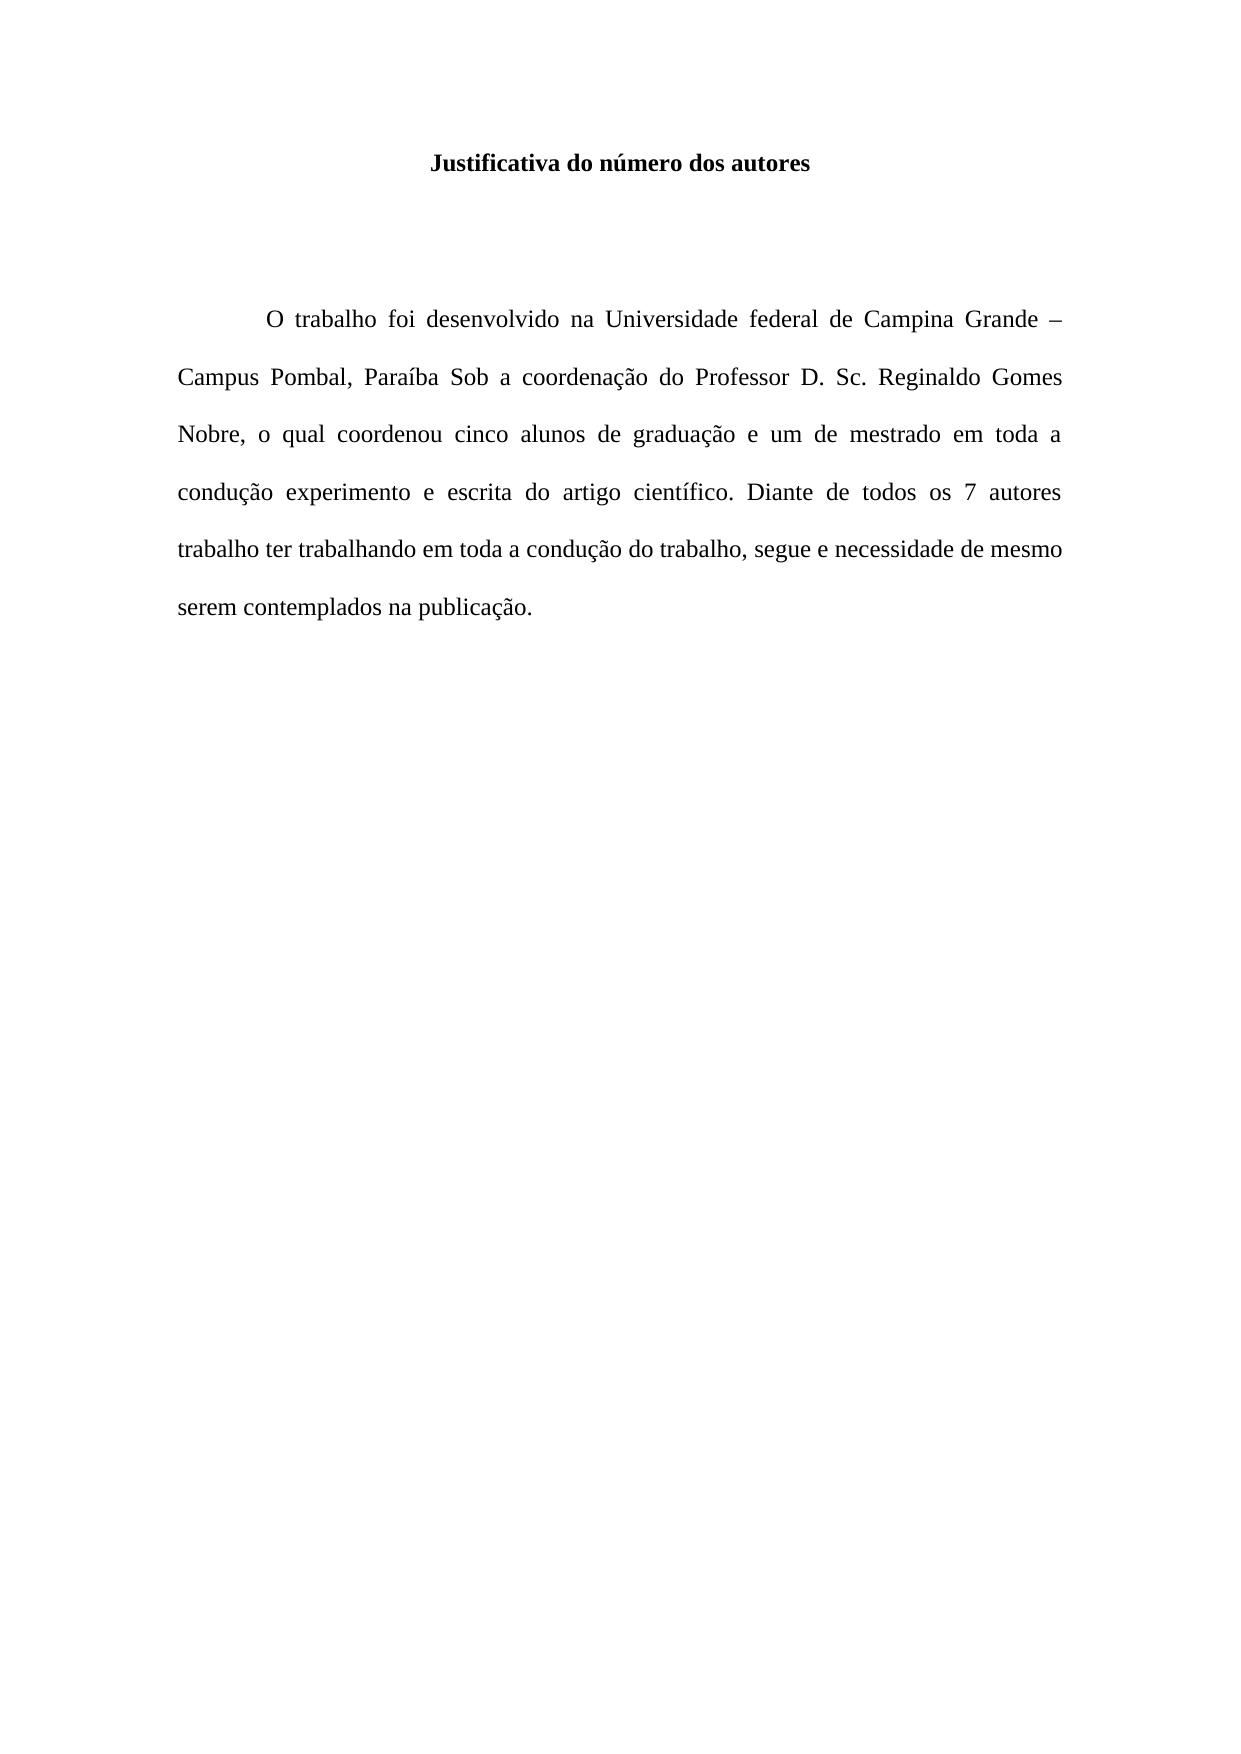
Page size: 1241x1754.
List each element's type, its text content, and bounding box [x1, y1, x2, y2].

text Justificativa do número dos autores [177, 148, 1063, 176]
text O trabalho foi desenvolvido na Universidade federal de Campina Grande – Campus Pombal, Paraíba Sob a coordenação do Professor D. Sc. Reginaldo Gomes Nobre, o qual coordenou cinco alunos de graduação e um de mestrado em toda a condução experimento e escrita do artigo científico. Diante de todos os 7 autores trabalho ter trabalhando em toda a condução do trabalho, segue e necessidade de mesmo serem contemplados na publicação. [177, 304, 1063, 621]
